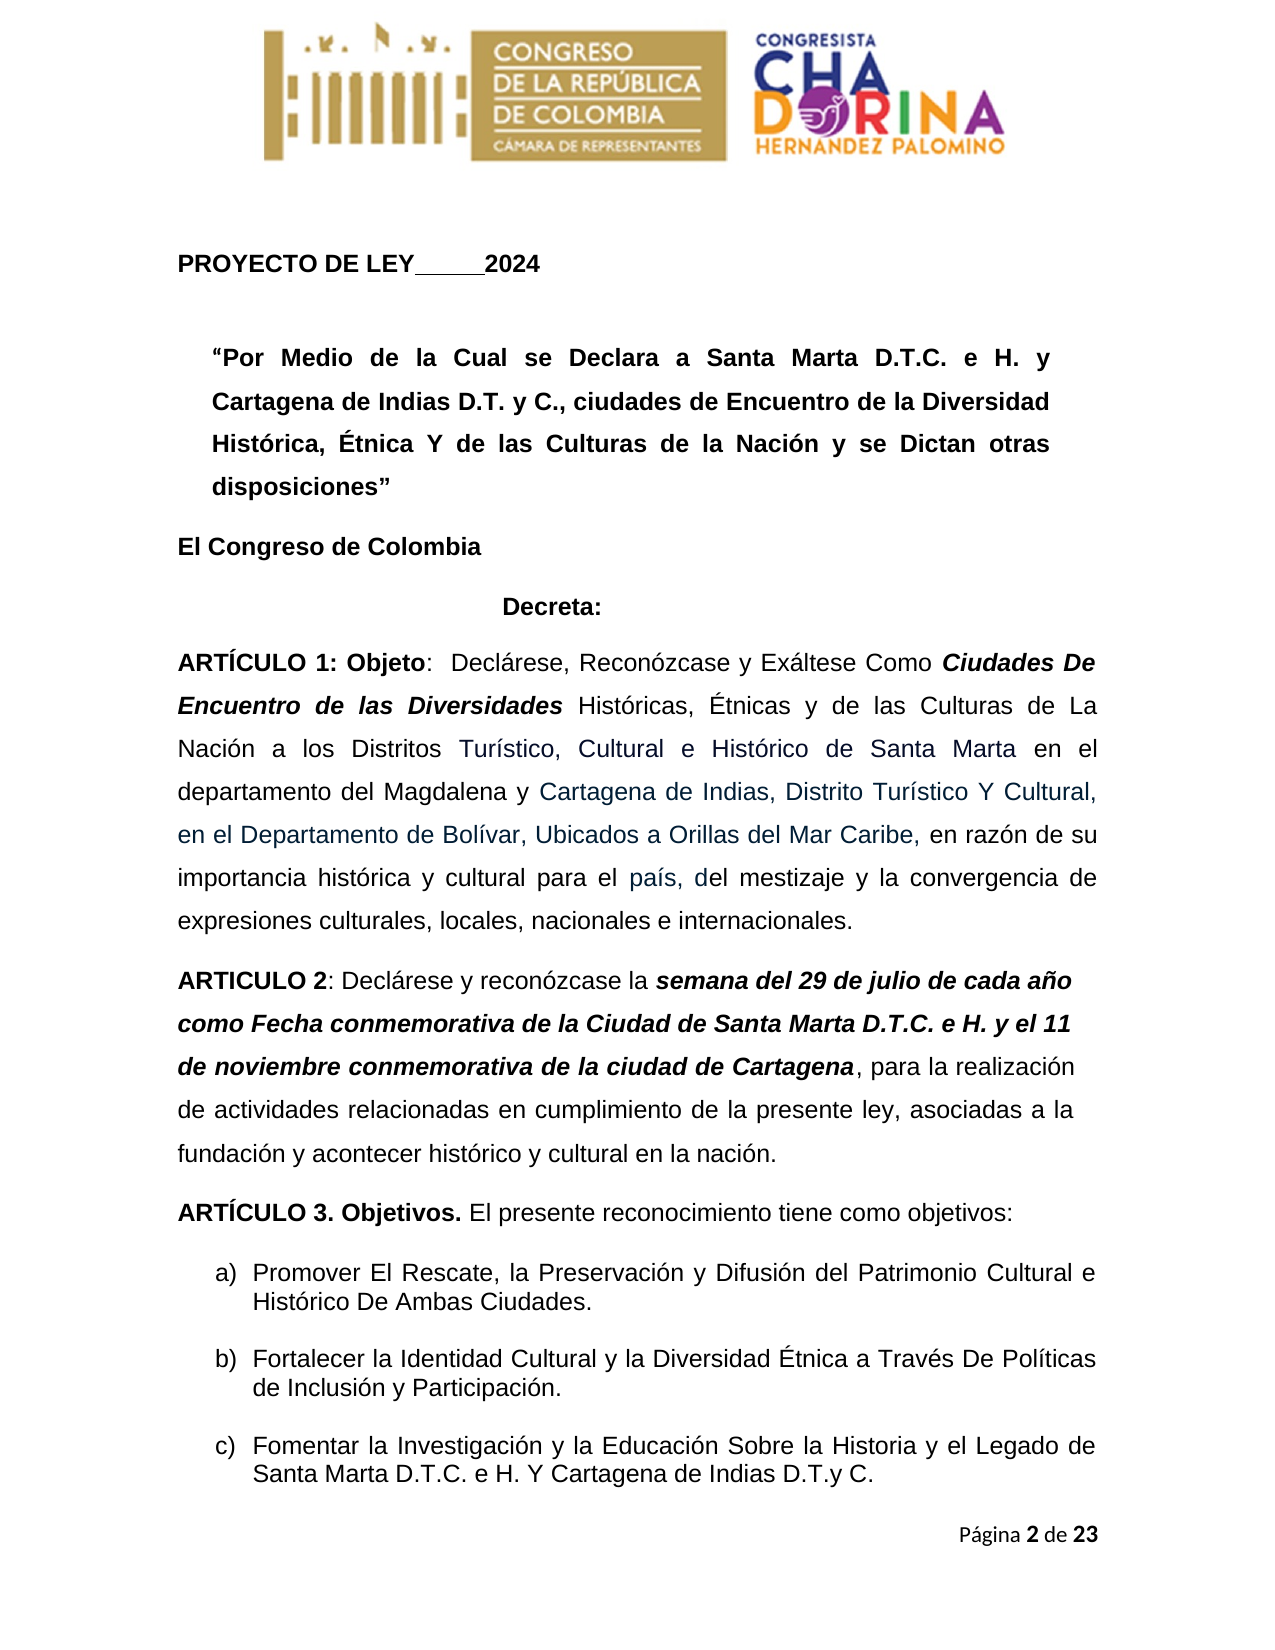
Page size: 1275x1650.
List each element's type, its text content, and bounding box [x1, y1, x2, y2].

list Fomentar la Investigación y la Educación Sobre la Historia y el Legado de Santa Marta D.T.C. e H. Y Cartagena de Indias D.T.y C. [215, 1431, 1098, 1488]
list Fortalecer la Identidad Cultural y la Diversidad Étnica a Través De Políticas de Inclusión y Participación. [215, 1344, 1098, 1402]
text ARTÍCULO 1: Objeto: Declárese, Reconózcase y Exáltese Como Ciudades De Encuentro de las Diversidades Históricas, Étnicas y de las Culturas de La Nación a los Distritos Turístico, Cultural e Histórico de Santa Marta en el departamento del Magdalena y Cartagena de Indias, Distrito Turístico Y Cultural, en el Departamento de Bolívar, Ubicados a Orillas del Mar Caribe, en razón de su importancia histórica y cultural para el país, del mestizaje y la convergencia de expresiones culturales, locales, nacionales e internacionales. [177, 648, 1098, 935]
subtitle PROYECTO DE LEY 2024 [177, 249, 1086, 278]
subtitle El Congreso de Colombia [177, 531, 761, 560]
subtitle Decreta: [502, 592, 761, 621]
list Promover El Rescate, la Preservación y Difusión del Patrimonio Cultural e Histórico De Ambas Ciudades. [215, 1258, 1098, 1316]
picture [240, 0, 1027, 196]
text ARTÍCULO 3. Objetivos. El presente reconocimiento tiene como objetivos: [177, 1198, 1098, 1227]
text “Por Medio de la Cual se Declara a Santa Marta D.T.C. e H. y Cartagena de Indias D.T. y C., ciudades de Encuentro de la Diversidad Histórica, Étnica Y de las Culturas de la Nación y se Dictan otras disposiciones” [211, 342, 1051, 500]
text ARTICULO 2: Declárese y reconózcase la semana del 29 de julio de cada año como Fecha conmemorativa de la Ciudad de Santa Marta D.T.C. e H. y el 11 de noviembre conmemorativa de la ciudad de Cartagena, para la realización de actividades relacionadas en cumplimiento de la presente ley, asociadas a la fundación y acontecer histórico y cultural en la nación. [177, 966, 1075, 1167]
